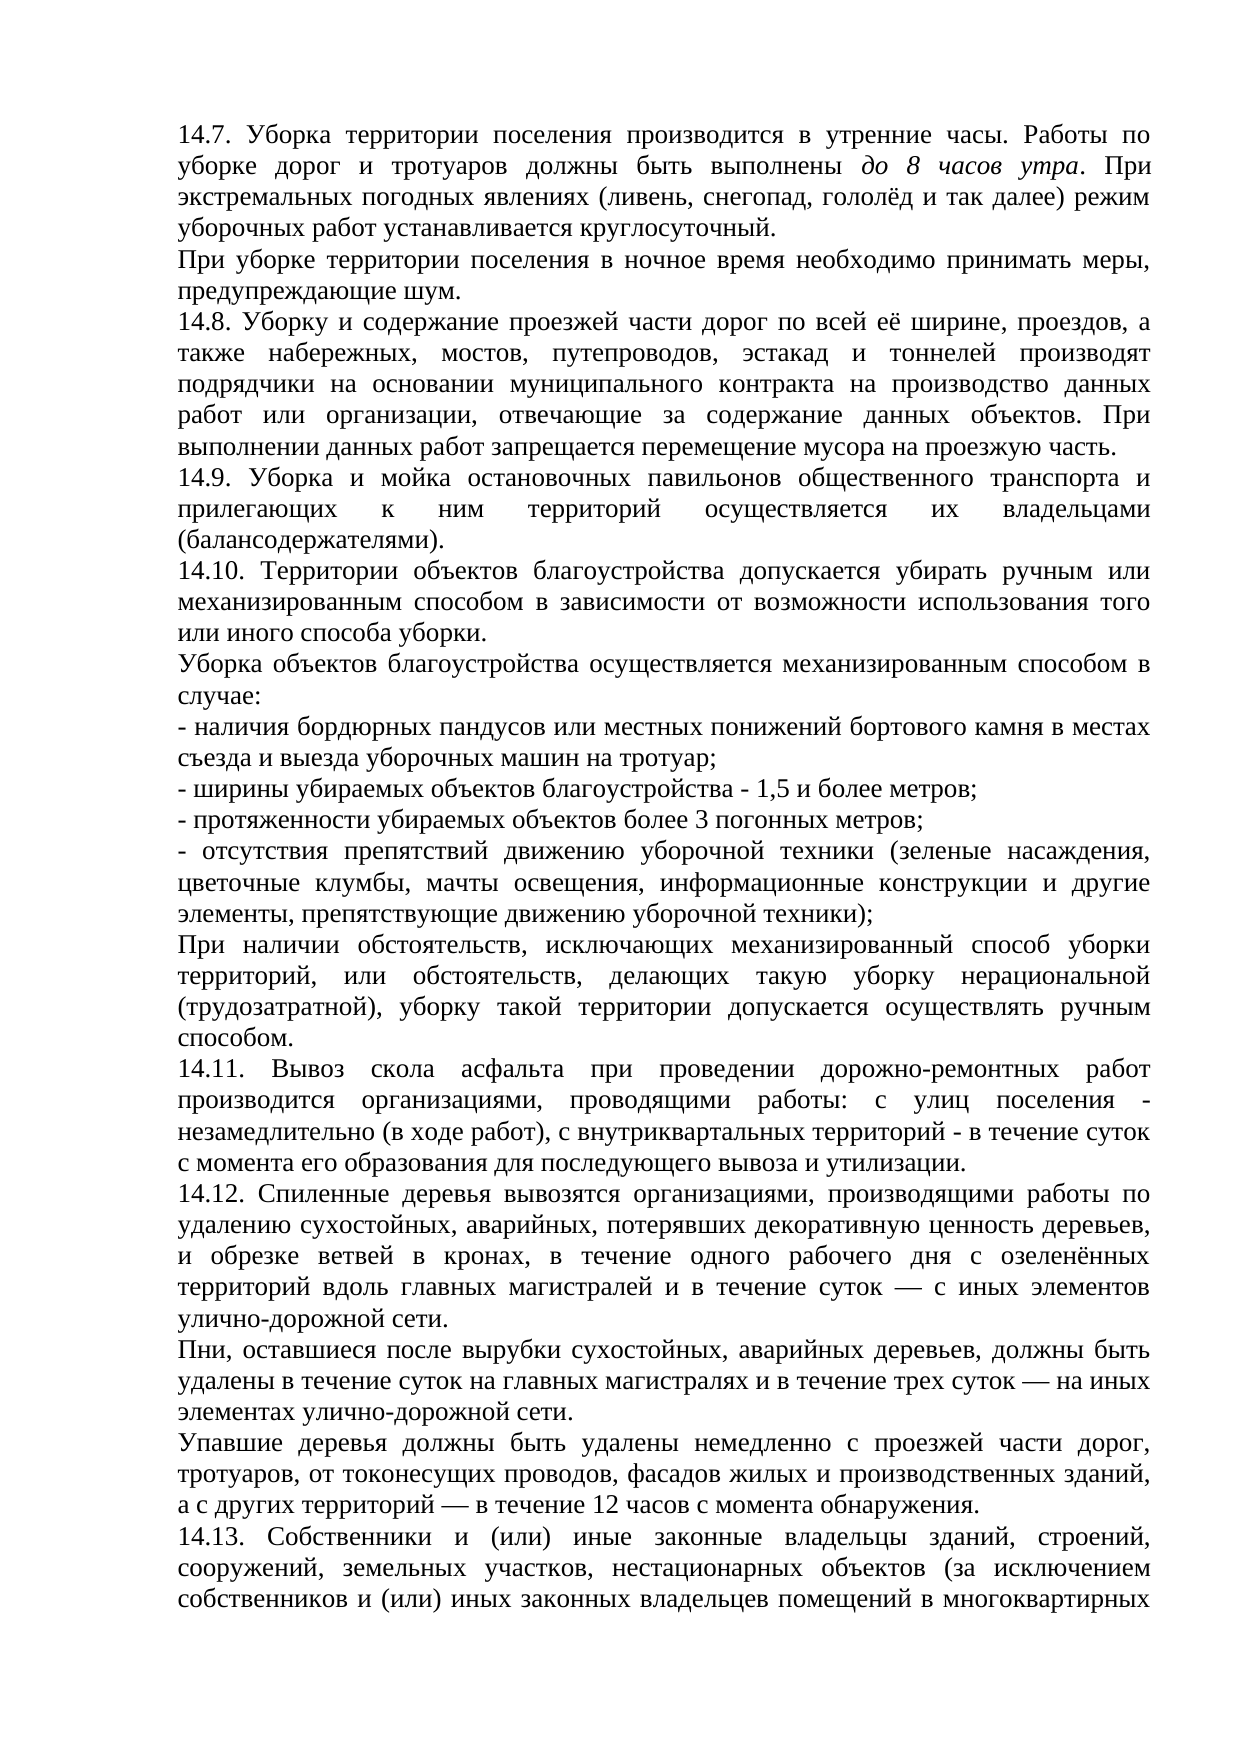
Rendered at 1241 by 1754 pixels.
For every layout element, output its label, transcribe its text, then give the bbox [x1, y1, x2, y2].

text - протяженности убираемых объектов более 3 погонных метров; [177, 803, 1152, 834]
text При уборке территории поселения в ночное время необходимо принимать меры, предупреждающие шум. [177, 243, 1152, 305]
text 14.9. Уборка и мойка остановочных павильонов общественного транспорта и прилегающих к ним территорий осуществляется их владельцами (балансодержателями). [177, 461, 1152, 554]
text 14.12. Спиленные деревья вывозятся организациями, производящими работы по удалению сухостойных, аварийных, потерявших декоративную ценность деревьев, и обрезке ветвей в кронах, в течение одного рабочего дня с озеленённых территорий вдоль главных магистралей и в течение суток — с иных элементов улично-дорожной сети. [177, 1177, 1152, 1333]
text 14.7. Уборка территории поселения производится в утренние часы. Работы по уборке дорог и тротуаров должны быть выполнены до 8 часов утра. При экстремальных погодных явлениях (ливень, снегопад, гололёд и так далее) режим уборочных работ устанавливается круглосуточный. [177, 118, 1152, 243]
text - отсутствия препятствий движению уборочной техники (зеленые насаждения, цветочные клумбы, мачты освещения, информационные конструкции и другие элементы, препятствующие движению уборочной техники); [177, 834, 1152, 928]
text Уборка объектов благоустройства осуществляется механизированным способом в случае: [177, 648, 1152, 710]
text Упавшие деревья должны быть удалены немедленно с проезжей части дорог, тротуаров, от токонесущих проводов, фасадов жилых и производственных зданий, а с других территорий — в течение 12 часов с момента обнаружения. [177, 1426, 1152, 1520]
text - ширины убираемых объектов благоустройства - 1,5 и более метров; [177, 772, 1152, 803]
text 14.10. Территории объектов благоустройства допускается убирать ручным или механизированным способом в зависимости от возможности использования того или иного способа уборки. [177, 554, 1152, 648]
text - наличия бордюрных пандусов или местных понижений бортового камня в местах съезда и выезда уборочных машин на тротуар; [177, 710, 1152, 772]
text Пни, оставшиеся после вырубки сухостойных, аварийных деревьев, должны быть удалены в течение суток на главных магистралях и в течение трех суток — на иных элементах улично-дорожной сети. [177, 1333, 1152, 1426]
text 14.11. Вывоз скола асфальта при проведении дорожно-ремонтных работ производится организациями, проводящими работы: с улиц поселения - незамедлительно (в ходе работ), с внутриквартальных территорий - в течение суток с момента его образования для последующего вывоза и утилизации. [177, 1052, 1152, 1177]
text 14.8. Уборку и содержание проезжей части дорог по всей её ширине, проездов, а также набережных, мостов, путепроводов, эстакад и тоннелей производят подрядчики на основании муниципального контракта на производство данных работ или организации, отвечающие за содержание данных объектов. При выполнении данных работ запрещается перемещение мусора на проезжую часть. [177, 305, 1152, 461]
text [177, 1520, 1152, 1613]
text При наличии обстоятельств, исключающих механизированный способ уборки территорий, или обстоятельств, делающих такую уборку нерациональной (трудозатратной), уборку такой территории допускается осуществлять ручным способом. [177, 928, 1152, 1052]
